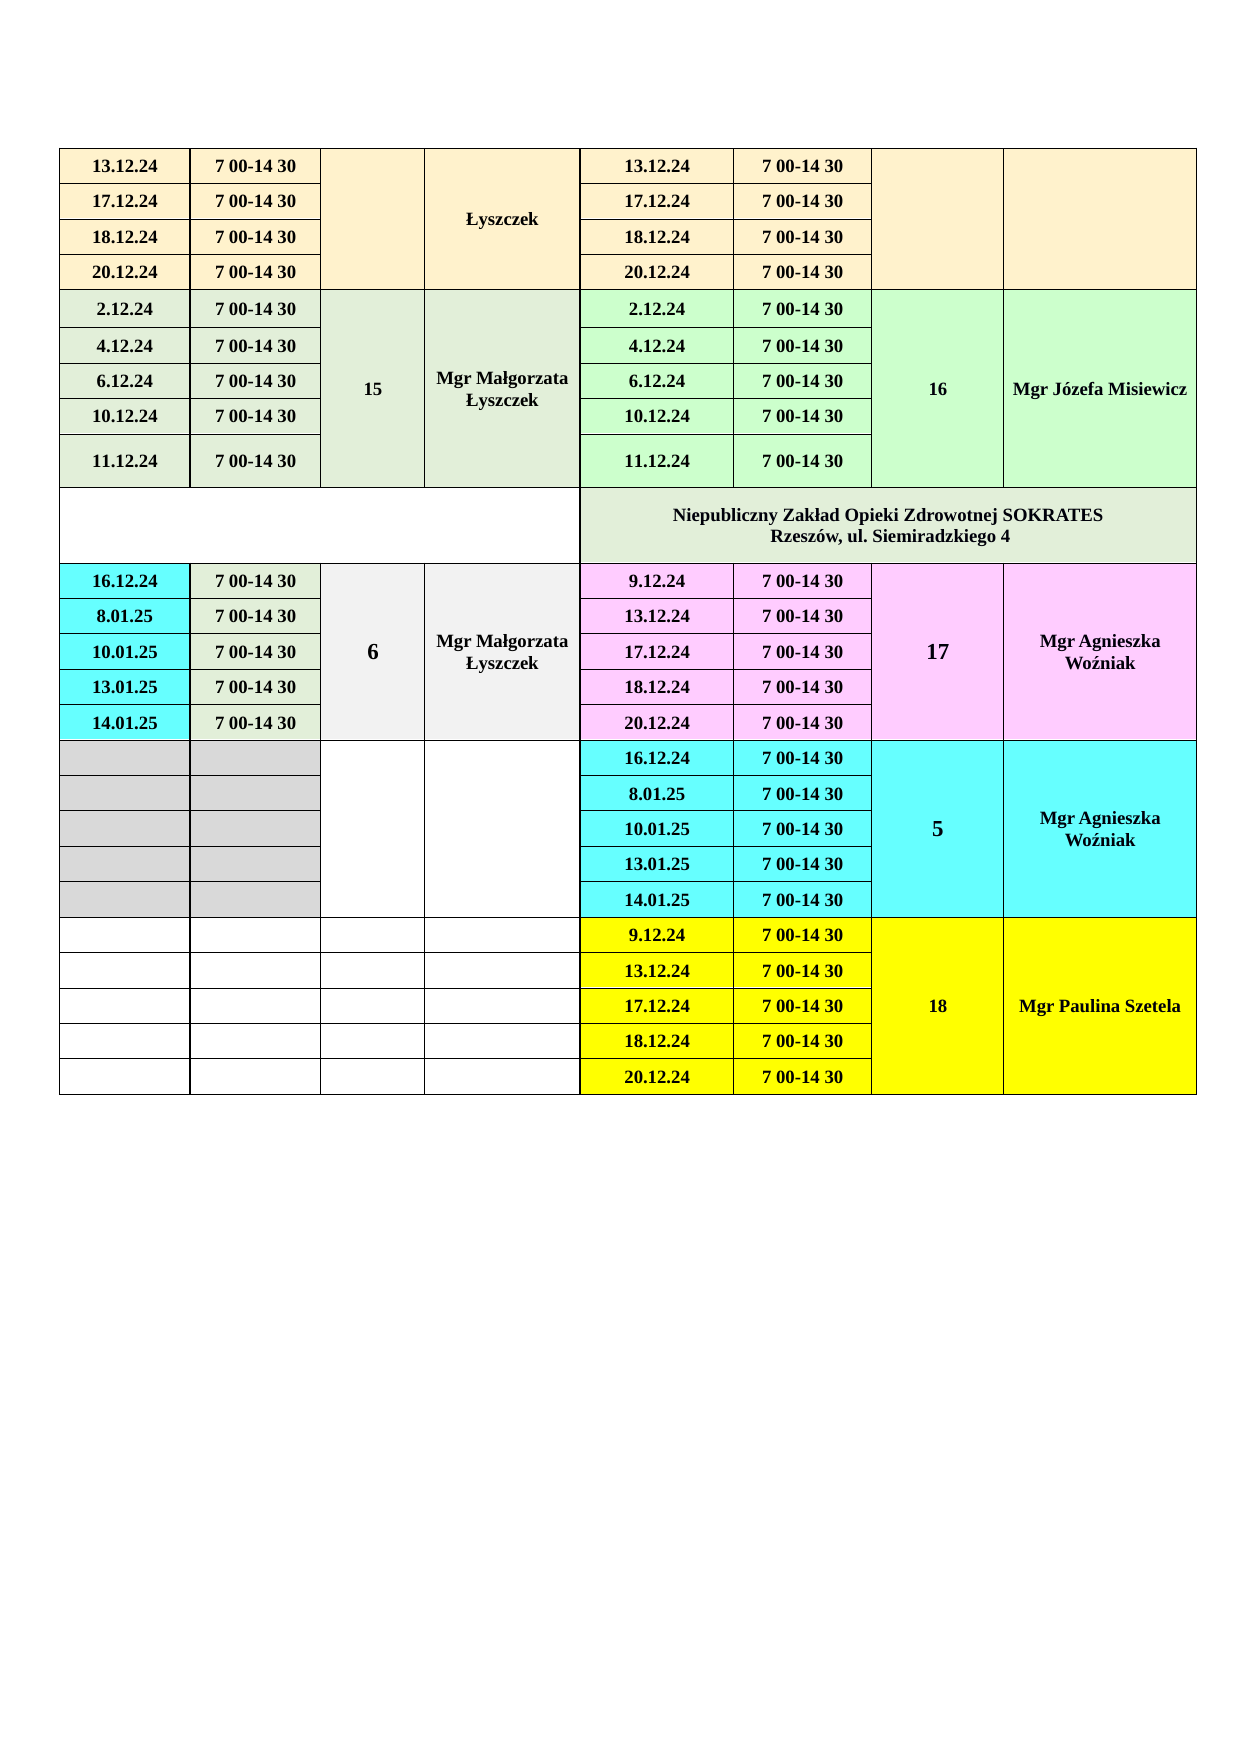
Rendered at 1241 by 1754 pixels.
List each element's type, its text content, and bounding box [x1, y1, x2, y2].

table_cell Mgr Małgorzata Łyszczek [425, 564, 579, 739]
table_cell Mgr Agnieszka Woźniak [1004, 741, 1196, 917]
table_cell 18 [872, 918, 1003, 1094]
table_cell 7 00-14 30 [734, 634, 871, 669]
table_cell 7 00-14 30 [734, 290, 871, 327]
table_cell [425, 1059, 579, 1094]
table_cell 16.12.24 [60, 564, 189, 598]
table_cell 7 00-14 30 [734, 741, 871, 775]
table_cell 7 00-14 30 [191, 220, 320, 254]
table_cell 7 00-14 30 [734, 953, 871, 987]
table_cell 13.12.24 [581, 149, 733, 183]
table_cell 18.12.24 [581, 670, 733, 704]
table_cell 16.12.24 [581, 741, 733, 775]
table_cell 7 00-14 30 [734, 989, 871, 1023]
table_cell 18.12.24 [60, 220, 189, 254]
table_cell [321, 741, 424, 917]
table_cell [191, 741, 320, 775]
table_cell 7 00-14 30 [191, 564, 320, 598]
table_cell 14.01.25 [60, 705, 189, 739]
table_cell 18.12.24 [581, 220, 733, 254]
table_cell 7 00-14 30 [191, 328, 320, 363]
table_cell Mgr Agnieszka Woźniak [1004, 564, 1196, 739]
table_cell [425, 149, 579, 289]
table_cell 13.01.25 [60, 670, 189, 704]
table_cell 8.01.25 [581, 776, 733, 810]
table_cell 7 00-14 30 [734, 811, 871, 846]
table_cell 10.01.25 [581, 811, 733, 846]
table_cell [425, 989, 579, 1023]
table_cell 7 00-14 30 [191, 705, 320, 739]
table_cell 20.12.24 [581, 255, 733, 289]
table_cell [191, 811, 320, 846]
table_cell 7 00-14 30 [191, 184, 320, 218]
table_cell Mgr Małgorzata Łyszczek [425, 290, 579, 487]
table_cell 7 00-14 30 [734, 328, 871, 363]
table_cell 5 [872, 741, 1003, 917]
table_cell [191, 953, 320, 987]
table_cell 13.01.25 [581, 847, 733, 881]
table_cell [60, 1024, 189, 1058]
table_cell 16 [872, 290, 1003, 487]
table_cell 7 00-14 30 [191, 634, 320, 669]
table_cell 20.12.24 [581, 705, 733, 739]
table_cell 10.12.24 [581, 399, 733, 433]
table_cell 7 00-14 30 [191, 149, 320, 183]
table_cell 17 [872, 564, 1003, 739]
table_cell [60, 953, 189, 987]
table_cell 18.12.24 [581, 1024, 733, 1058]
table_cell 7 00-14 30 [734, 220, 871, 254]
table_cell [191, 1024, 320, 1058]
table_cell 7 00-14 30 [734, 184, 871, 218]
table_cell 7 00-14 30 [734, 564, 871, 598]
table_cell [60, 1059, 189, 1094]
table_cell 7 00-14 30 [734, 1024, 871, 1058]
table_cell [321, 953, 424, 987]
table_cell 7 00-14 30 [734, 847, 871, 881]
table_cell 7 00-14 30 [734, 435, 871, 487]
table_cell 8.01.25 [60, 599, 189, 633]
table_cell 7 00-14 30 [191, 290, 320, 327]
table_cell [321, 918, 424, 952]
table_cell 13.12.24 [60, 149, 189, 183]
table_cell 20.12.24 [60, 255, 189, 289]
table_cell [191, 847, 320, 881]
table_cell [60, 776, 189, 810]
table_cell 7 00-14 30 [734, 705, 871, 739]
table_cell 2.12.24 [581, 290, 733, 327]
table_cell 7 00-14 30 [734, 882, 871, 917]
table_cell 6 [321, 564, 424, 739]
table_cell 7 00-14 30 [734, 1059, 871, 1094]
table_cell [60, 847, 189, 881]
table_cell 7 00-14 30 [734, 670, 871, 704]
table_cell 17.12.24 [581, 989, 733, 1023]
table_cell [321, 1059, 424, 1094]
table_cell 11.12.24 [581, 435, 733, 487]
table_cell 2 [872, 149, 1003, 289]
table_cell 14.01.25 [581, 882, 733, 917]
table_cell [425, 1024, 579, 1058]
table_cell [191, 1059, 320, 1094]
table_cell 11.12.24 [60, 435, 189, 487]
table_cell 4.12.24 [60, 328, 189, 363]
table_cell [321, 989, 424, 1023]
table_cell [60, 882, 189, 917]
table_cell 1 [321, 149, 424, 289]
table_cell [191, 989, 320, 1023]
table_cell 13.12.24 [581, 599, 733, 633]
table_cell 7 00-14 30 [191, 670, 320, 704]
table_cell 17.12.24 [581, 634, 733, 669]
table_cell 7 00-14 30 [734, 918, 871, 952]
table_cell 9.12.24 [581, 564, 733, 598]
table_cell 7 00-14 30 [734, 149, 871, 183]
table_cell [321, 1024, 424, 1058]
table_cell 7 00-14 30 [191, 364, 320, 398]
table_cell 7 00-14 30 [734, 399, 871, 433]
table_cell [1004, 149, 1196, 289]
table_cell 17.12.24 [60, 184, 189, 218]
table_cell 7 00-14 30 [191, 599, 320, 633]
table_cell 7 00-14 30 [734, 776, 871, 810]
table_cell 15 [321, 290, 424, 487]
table_cell 7 00-14 30 [191, 255, 320, 289]
table_cell [60, 488, 579, 562]
table_cell 10.12.24 [60, 399, 189, 433]
table_cell Mgr Paulina Szetela [1004, 918, 1196, 1094]
table_cell 7 00-14 30 [191, 399, 320, 433]
table_cell 10.01.25 [60, 634, 189, 669]
table_cell 2.12.24 [60, 290, 189, 327]
table_cell [60, 918, 189, 952]
table_cell [191, 882, 320, 917]
table_cell 13.12.24 [581, 953, 733, 987]
table_cell 4.12.24 [581, 328, 733, 363]
table_cell Mgr Józefa Misiewicz [1004, 290, 1196, 487]
table_cell Niepubliczny Zakład Opieki Zdrowotnej SOKRATES Rzeszów, ul. Siemiradzkiego 4 [581, 488, 1196, 562]
table_cell [425, 918, 579, 952]
table_cell [191, 776, 320, 810]
table_cell [191, 918, 320, 952]
table_cell 9.12.24 [581, 918, 733, 952]
table_cell 17.12.24 [581, 184, 733, 218]
table_cell 6.12.24 [60, 364, 189, 398]
table_cell [60, 811, 189, 846]
table_cell 20.12.24 [581, 1059, 733, 1094]
table_cell 7 00-14 30 [734, 255, 871, 289]
table_cell 7 00-14 30 [191, 435, 320, 487]
table_cell [60, 741, 189, 775]
table_cell [425, 741, 579, 917]
table_cell 7 00-14 30 [734, 599, 871, 633]
table_cell 6.12.24 [581, 364, 733, 398]
table_cell 7 00-14 30 [734, 364, 871, 398]
table_cell [425, 953, 579, 987]
table_cell [60, 989, 189, 1023]
